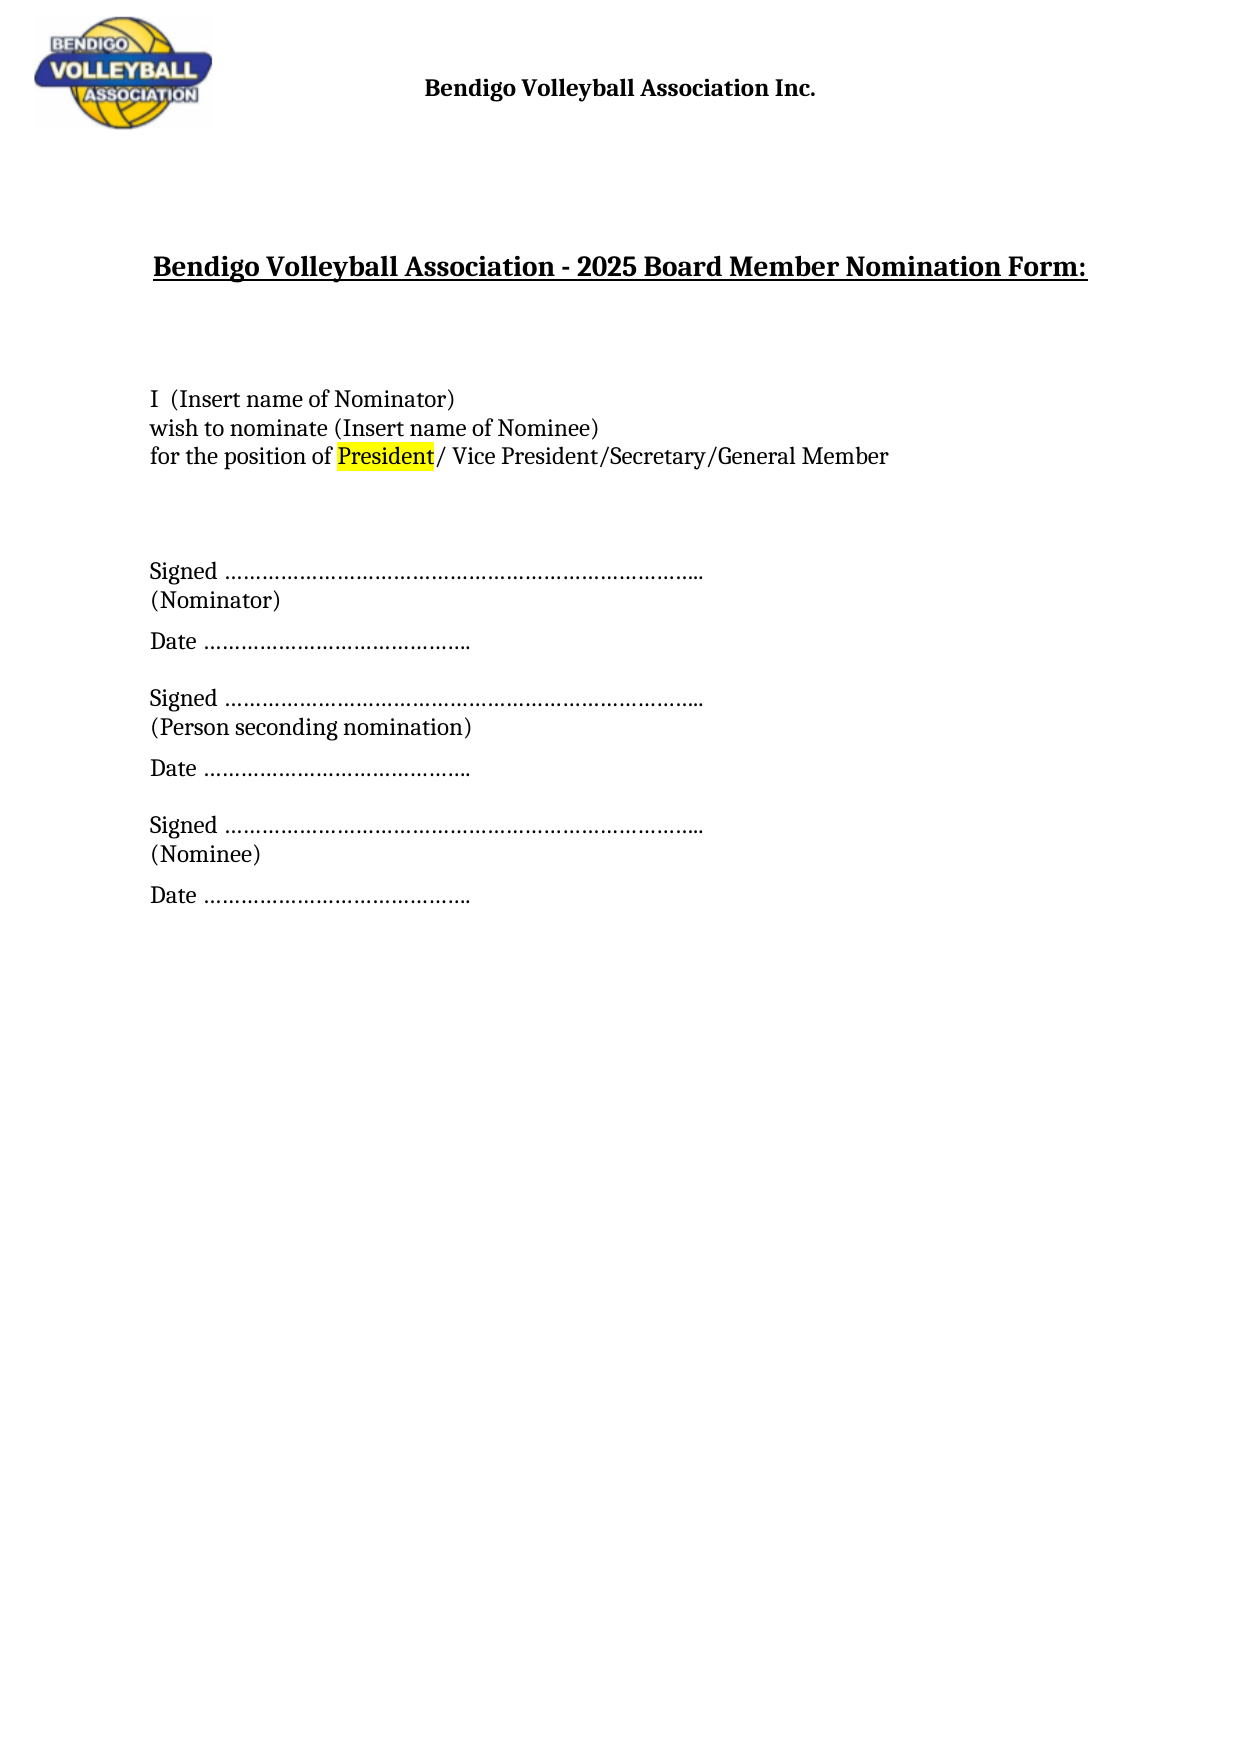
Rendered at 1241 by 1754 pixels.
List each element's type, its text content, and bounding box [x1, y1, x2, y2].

text Date ……………………………………. [150, 881, 1090, 909]
text Signed ………………………………………………………………….. [150, 684, 1090, 713]
text Signed ………………………………………………………………….. [150, 557, 1090, 586]
text Date ……………………………………. [150, 754, 1090, 782]
text for the position of President/ Vice President/Secretary/General Member [150, 442, 337, 471]
text I (Insert name of Nominator) [150, 385, 1090, 413]
text for the position of President/ Vice President/Secretary/General Member [434, 442, 1090, 471]
picture [18, 0, 226, 151]
text (Nominator) [150, 586, 1090, 615]
text wish to nominate (Insert name of Nominee) [150, 413, 1090, 442]
text Bendigo Volleyball Association - 2025 Board Member Nomination Form: [150, 251, 1090, 313]
text (Person seconding nomination) [150, 713, 1090, 742]
text Signed ………………………………………………………………….. [150, 811, 1090, 840]
text (Nominee) [150, 840, 1090, 869]
text Date ……………………………………. [150, 627, 1090, 656]
